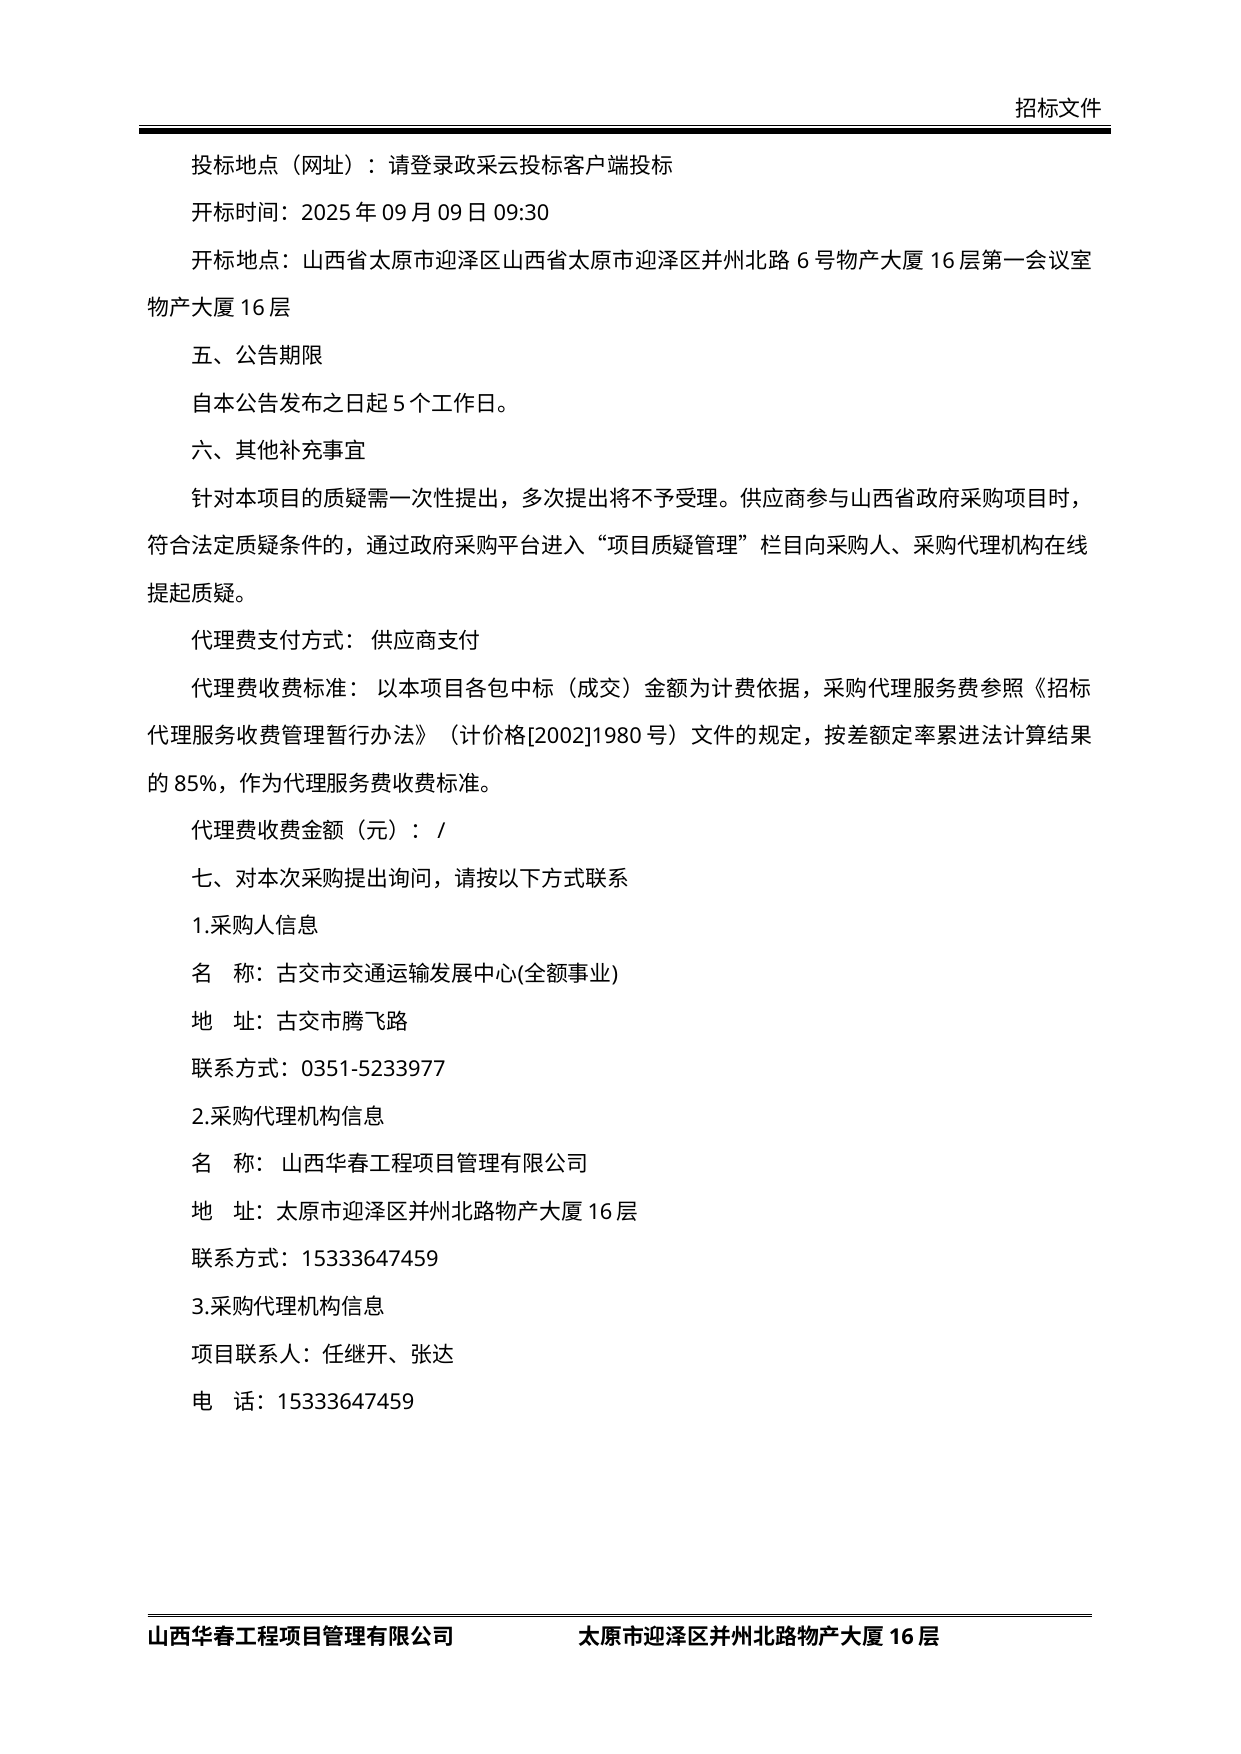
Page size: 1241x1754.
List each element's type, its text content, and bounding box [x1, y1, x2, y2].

text 七、对本次采购提出询问，请按以下方式联系 [148, 861, 1092, 893]
text 自本公告发布之日起5个工作日。 [148, 386, 1092, 417]
text 五、公告期限 [148, 338, 1092, 370]
text 1.采购人信息 [148, 908, 1092, 940]
text 名 称： 山西华春工程项目管理有限公司 [148, 1146, 1092, 1178]
text 开标地点：山西省太原市迎泽区山西省太原市迎泽区并州北路6号物产大厦16层第一会议室物产大厦16层 [148, 243, 1092, 322]
text 2.采购代理机构信息 [148, 1099, 1092, 1131]
text 3.采购代理机构信息 [148, 1289, 1092, 1321]
text 地 址：古交市腾飞路 [148, 1004, 1092, 1035]
text 项目联系人：任继开、张达 [148, 1337, 1092, 1368]
text 六、其他补充事宜 [148, 433, 1092, 465]
text 地 址：太原市迎泽区并州北路物产大厦16层 [148, 1194, 1092, 1226]
text 针对本项目的质疑需一次性提出，多次提出将不予受理。供应商参与山西省政府采购项目时，符合法定质疑条件的，通过政府采购平台进入“项目质疑管理”栏目向采购人、采购代理机构在线提起质疑。 [148, 481, 1092, 607]
text 联系方式：15333647459 [148, 1241, 1092, 1273]
text 联系方式：0351-5233977 [148, 1051, 1092, 1083]
text 开标时间：2025年09月09日 09:30 [148, 195, 1092, 227]
text 代理费收费金额（元）： / [148, 813, 1092, 845]
text 投标地点（网址）：请登录政采云投标客户端投标 [148, 148, 1092, 179]
text 名 称：古交市交通运输发展中心(全额事业) [148, 956, 1092, 988]
text 代理费收费标准： 以本项目各包中标（成交）金额为计费依据，采购代理服务费参照《招标代理服务收费管理暂行办法》（计价格[2002]1980号）文件的规定，按差额定率累进法计算结果的85%，作为代理服务费收费标准。 [148, 671, 1092, 797]
text 电 话：15333647459 [148, 1384, 1092, 1416]
text 代理费支付方式： 供应商支付 [148, 623, 1092, 655]
